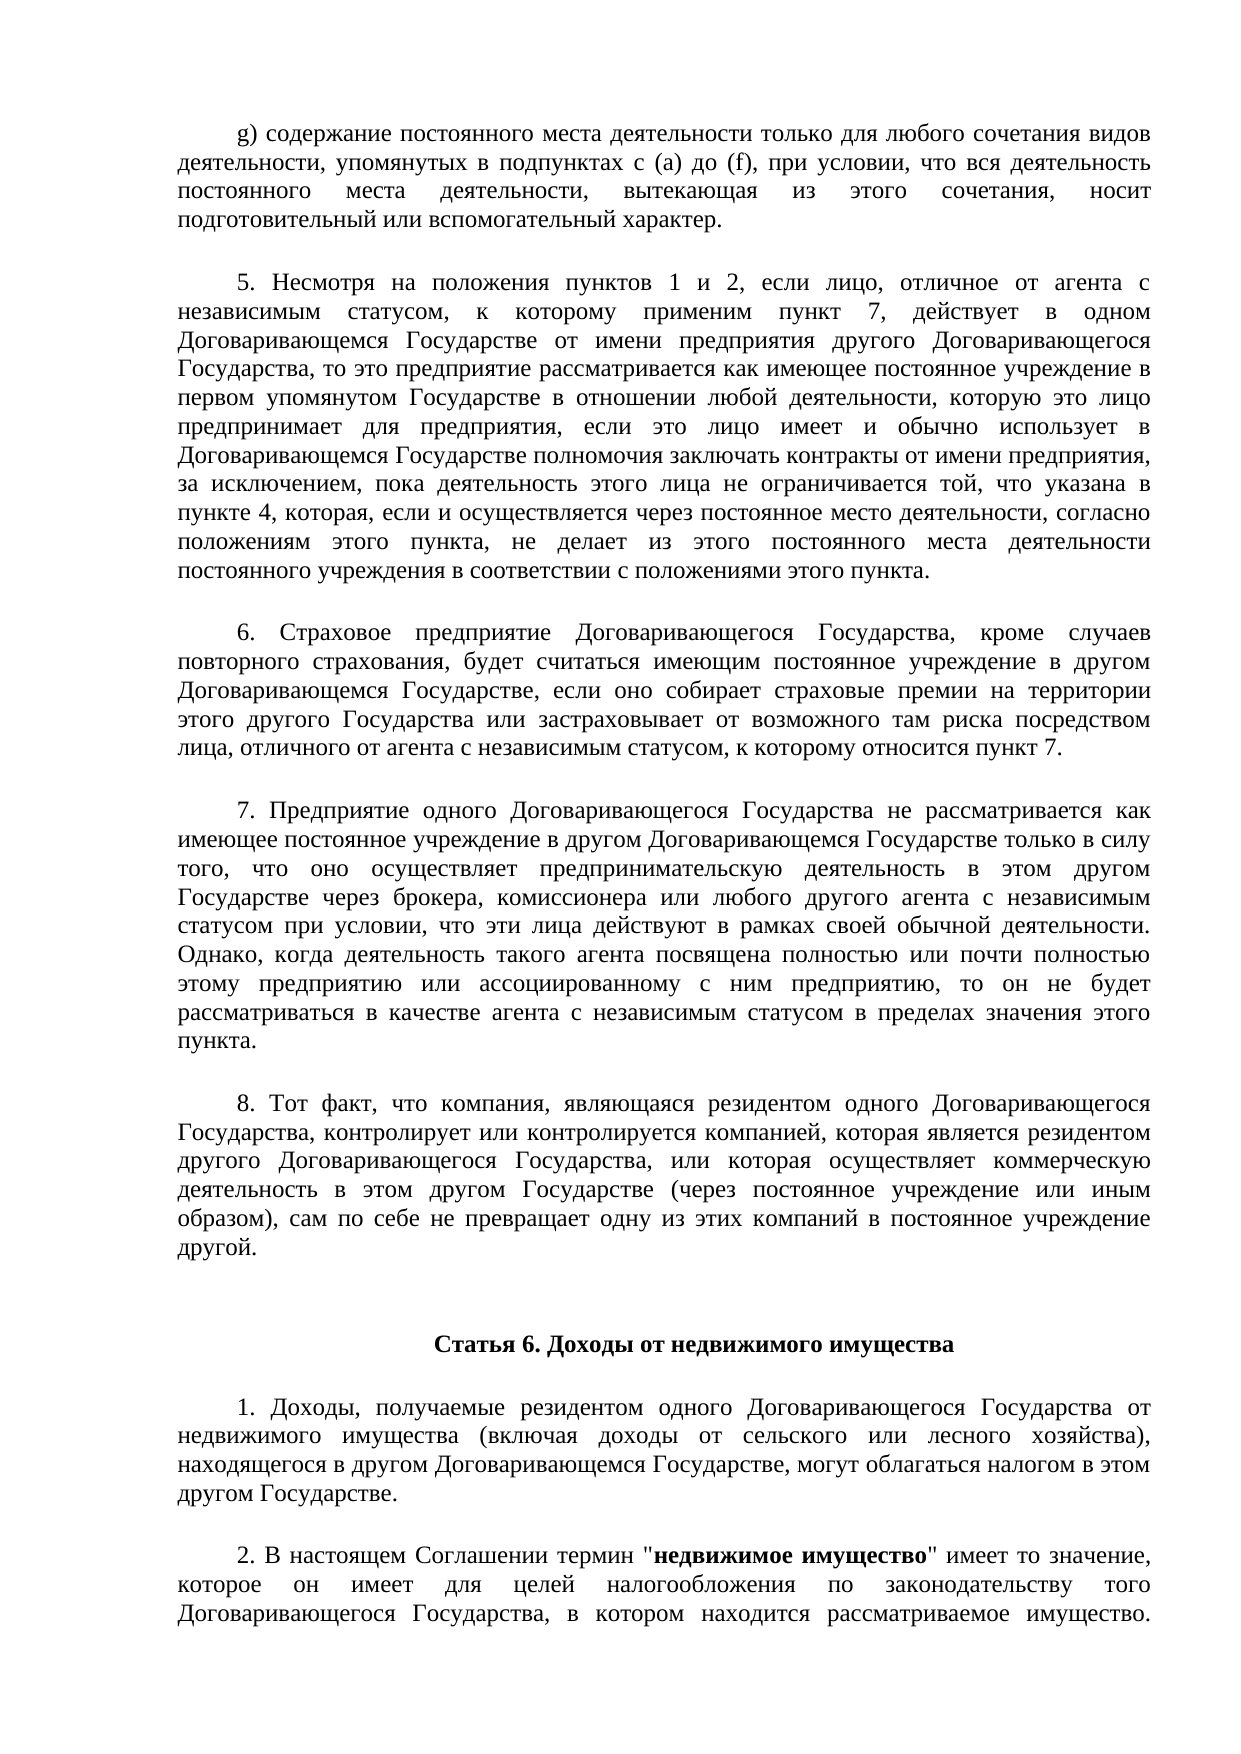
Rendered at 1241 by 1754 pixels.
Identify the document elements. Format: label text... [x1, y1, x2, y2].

text 7. Предприятие одного Договаривающегося Государства не рассматривается как имеющее постоянное учреждение в другом Договаривающемся Государстве только в силу того, что оно осуществляет предпринимательскую деятельность в этом другом Государстве через брокера, комиссионера или любого другого агента с независимым статусом при условии, что эти лица действуют в рамках своей обычной деятельности. Однако, когда деятельность такого агента посвящена полностью или почти полностью этому предприятию или ассоциированному с ним предприятию, то он не будет рассматриваться в качестве агента с независимым статусом в пределах значения этого пункта. [177, 795, 1152, 1054]
text 1. Доходы, получаемые резидентом одного Договаривающегося Государства от недвижимого имущества (включая доходы от сельского или лесного хозяйства), находящегося в другом Договаривающемся Государстве, могут облагаться налогом в этом другом Государстве. [177, 1392, 1152, 1507]
text Статья 6. Доходы от недвижимого имущества [177, 1329, 1152, 1357]
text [177, 1541, 1152, 1627]
text 5. Несмотря на положения пунктов 1 и 2, если лицо, отличное от агента с независимым статусом, к которому применим пункт 7, действует в одном Договаривающемся Государстве от имени предприятия другого Договаривающегося Государства, то это предприятие рассматривается как имеющее постоянное учреждение в первом упомянутом Государстве в отношении любой деятельности, которую это лицо предпринимает для предприятия, если это лицо имеет и обычно использует в Договаривающемся Государстве полномочия заключать контракты от имени предприятия, за исключением, пока деятельность этого лица не ограничивается той, что указана в пункте 4, которая, если и осуществляется через постоянное место деятельности, согласно положениям этого пункта, не делает из этого постоянного места деятельности постоянного учреждения в соответствии с положениями этого пункта. [177, 267, 1152, 583]
text 6. Страховое предприятие Договаривающегося Государства, кроме случаев повторного страхования, будет считаться имеющим постоянное учреждение в другом Договаривающемся Государстве, если оно собирает страховые премии на территории этого другого Государства или застраховывает от возможного там риска посредством лица, отличного от агента с независимым статусом, к которому относится пункт 7. [177, 617, 1152, 761]
text 8. Тот факт, что компания, являющаяся резидентом одного Договаривающегося Государства, контролирует или контролируется компанией, которая является резидентом другого Договаривающегося Государства, или которая осуществляет коммерческую деятельность в этом другом Государстве (через постоянное учреждение или иным образом), сам по себе не превращает одну из этих компаний в постоянное учреждение другой. [177, 1088, 1152, 1261]
text g) содержание постоянного места деятельности только для любого сочетания видов деятельности, упомянутых в подпунктах с (а) до (f), при условии, что вся деятельность постоянного места деятельности, вытекающая из этого сочетания, носит подготовительный или вспомогательный характер. [177, 118, 1152, 233]
